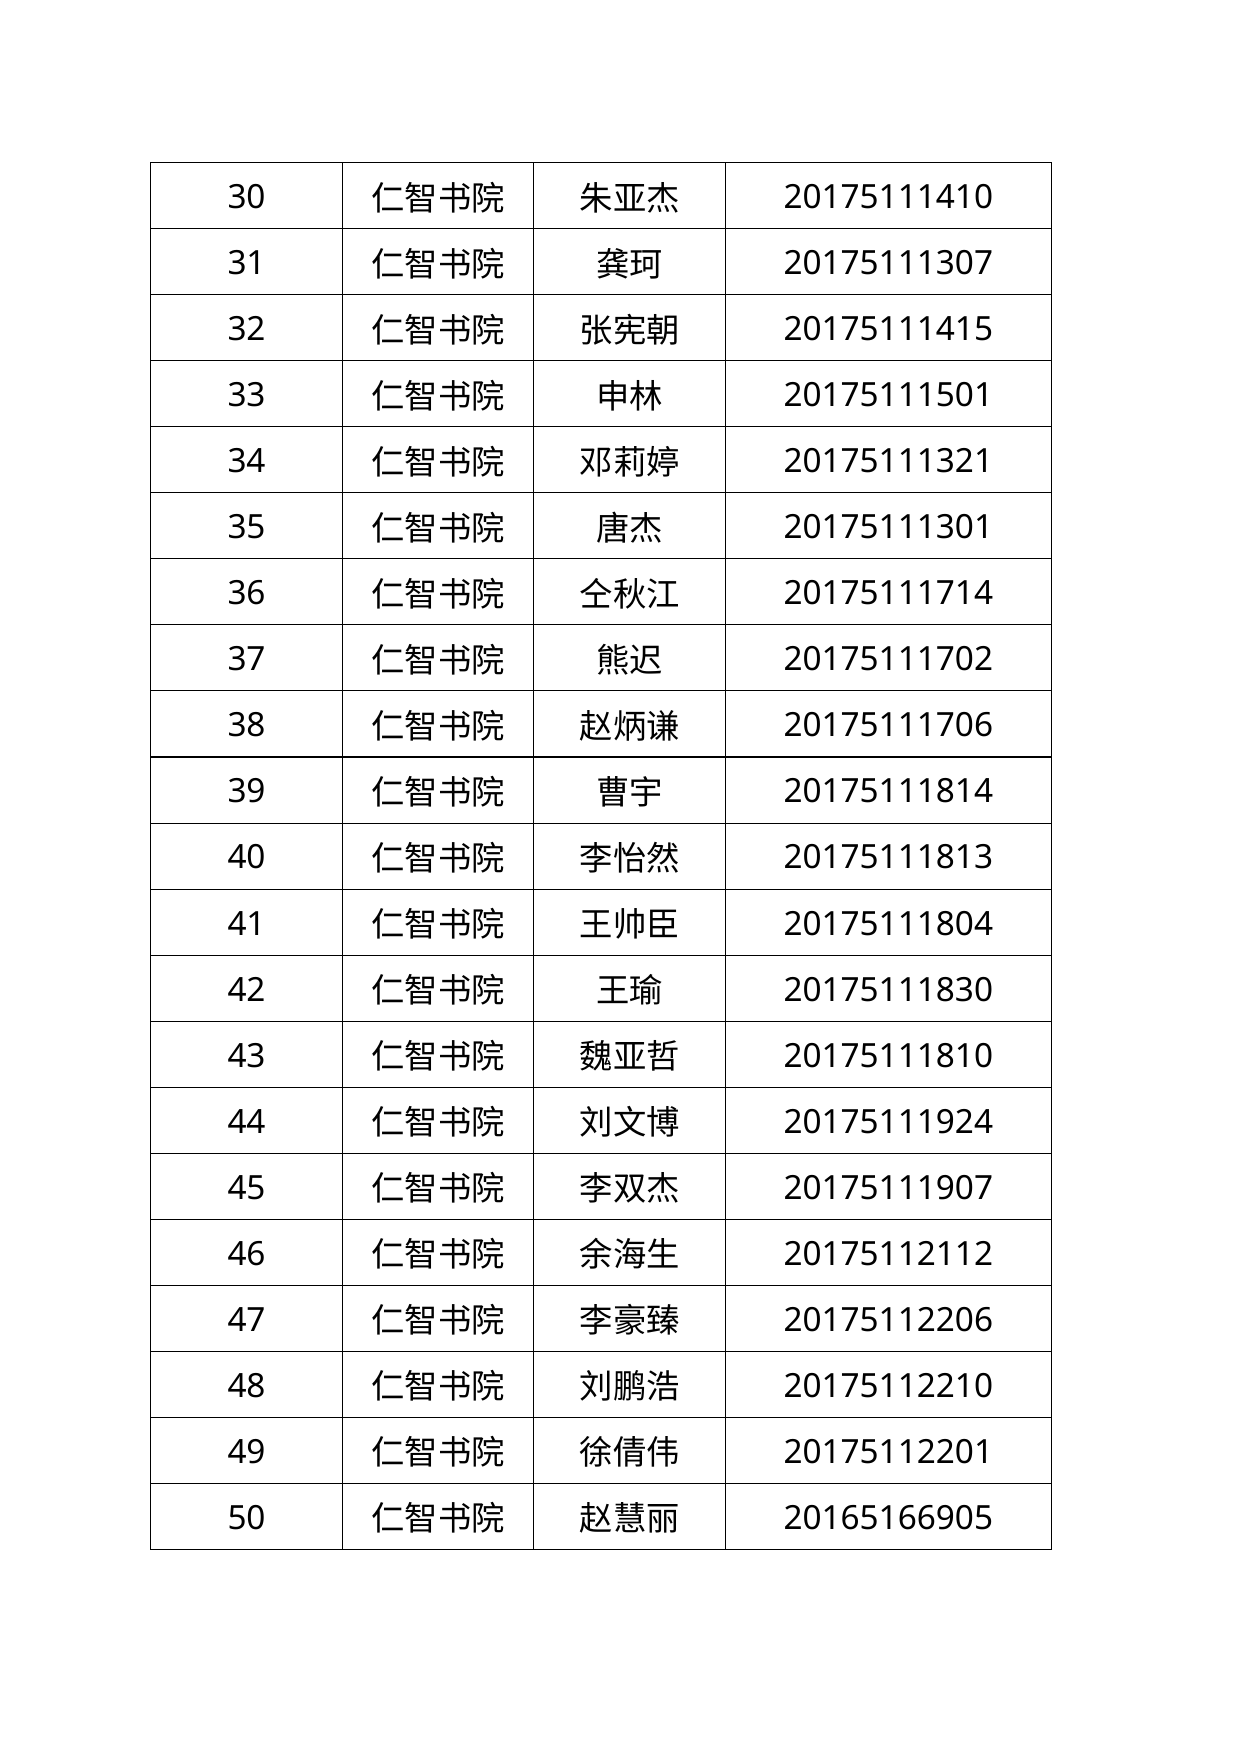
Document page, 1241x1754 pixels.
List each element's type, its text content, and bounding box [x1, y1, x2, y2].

table_cell 20175111501 [726, 361, 1051, 426]
table_cell 仁智书院 [343, 1088, 533, 1153]
table_cell 朱亚杰 [534, 163, 725, 228]
table_cell 42 [151, 956, 342, 1021]
table_cell 仁智书院 [343, 1022, 533, 1087]
table_cell 20175111702 [726, 625, 1051, 690]
table_cell 仁智书院 [343, 1418, 533, 1483]
table_cell 44 [151, 1088, 342, 1153]
table_cell 20175112201 [726, 1418, 1051, 1483]
table_cell 刘文博 [534, 1088, 725, 1153]
table_cell 37 [151, 625, 342, 690]
table_cell 30 [151, 163, 342, 228]
table_cell 仁智书院 [343, 361, 533, 426]
table_cell 仁智书院 [343, 1286, 533, 1351]
table_cell 魏亚哲 [534, 1022, 725, 1087]
table_cell 仁智书院 [343, 1154, 533, 1219]
table_cell 李怡然 [534, 824, 725, 888]
table_cell 仁智书院 [343, 559, 533, 624]
table_cell 36 [151, 559, 342, 624]
table_cell 20175111924 [726, 1088, 1051, 1153]
table_cell 20175111321 [726, 427, 1051, 492]
table_cell 仁智书院 [343, 956, 533, 1021]
table_cell 申林 [534, 361, 725, 426]
table_cell 20175111813 [726, 824, 1051, 888]
table_cell 35 [151, 493, 342, 558]
table_cell 曹宇 [534, 758, 725, 822]
table_cell 王帅臣 [534, 890, 725, 954]
table_cell 20175111307 [726, 229, 1051, 294]
table_cell 李豪臻 [534, 1286, 725, 1351]
table_cell 仁智书院 [343, 1352, 533, 1417]
table_cell 20175111830 [726, 956, 1051, 1021]
table_cell 45 [151, 1154, 342, 1219]
table_cell 余海生 [534, 1220, 725, 1285]
table_cell 仁智书院 [343, 625, 533, 690]
table_cell 仁智书院 [343, 824, 533, 888]
table_cell 20175111410 [726, 163, 1051, 228]
table_cell 47 [151, 1286, 342, 1351]
table_cell 仁智书院 [343, 427, 533, 492]
table_cell 仁智书院 [343, 1484, 533, 1549]
table_cell 20175111301 [726, 493, 1051, 558]
table_cell 40 [151, 824, 342, 888]
table_cell 20175112206 [726, 1286, 1051, 1351]
table_cell 46 [151, 1220, 342, 1285]
table_cell 33 [151, 361, 342, 426]
table_cell 20165166905 [726, 1484, 1051, 1549]
table_cell 20175111706 [726, 691, 1051, 756]
table_cell 20175111415 [726, 295, 1051, 360]
table_cell 仁智书院 [343, 890, 533, 954]
table_cell 仁智书院 [343, 691, 533, 756]
table_cell 王瑜 [534, 956, 725, 1021]
table_cell 41 [151, 890, 342, 954]
table_cell 32 [151, 295, 342, 360]
table_cell 20175111907 [726, 1154, 1051, 1219]
table_cell 唐杰 [534, 493, 725, 558]
table_cell 仝秋江 [534, 559, 725, 624]
table_cell 20175111810 [726, 1022, 1051, 1087]
table_cell 39 [151, 758, 342, 822]
table_cell 龚珂 [534, 229, 725, 294]
table_cell 赵炳谦 [534, 691, 725, 756]
table_cell 48 [151, 1352, 342, 1417]
table_cell 34 [151, 427, 342, 492]
table_cell 徐倩伟 [534, 1418, 725, 1483]
table_cell 李双杰 [534, 1154, 725, 1219]
table_cell 20175112210 [726, 1352, 1051, 1417]
table_cell 张宪朝 [534, 295, 725, 360]
table_cell 49 [151, 1418, 342, 1483]
table_cell 赵慧丽 [534, 1484, 725, 1549]
table_cell 熊迟 [534, 625, 725, 690]
table_cell 仁智书院 [343, 229, 533, 294]
table_cell 邓莉婷 [534, 427, 725, 492]
table_cell 20175111814 [726, 758, 1051, 822]
table_cell 38 [151, 691, 342, 756]
table_cell 刘鹏浩 [534, 1352, 725, 1417]
table_cell 仁智书院 [343, 163, 533, 228]
table_cell 20175111714 [726, 559, 1051, 624]
table_cell 50 [151, 1484, 342, 1549]
table_cell 20175111804 [726, 890, 1051, 954]
table_cell 仁智书院 [343, 758, 533, 822]
table_cell 43 [151, 1022, 342, 1087]
table_cell 31 [151, 229, 342, 294]
table_cell 仁智书院 [343, 493, 533, 558]
table_cell 仁智书院 [343, 295, 533, 360]
table_cell 20175112112 [726, 1220, 1051, 1285]
table_cell 仁智书院 [343, 1220, 533, 1285]
